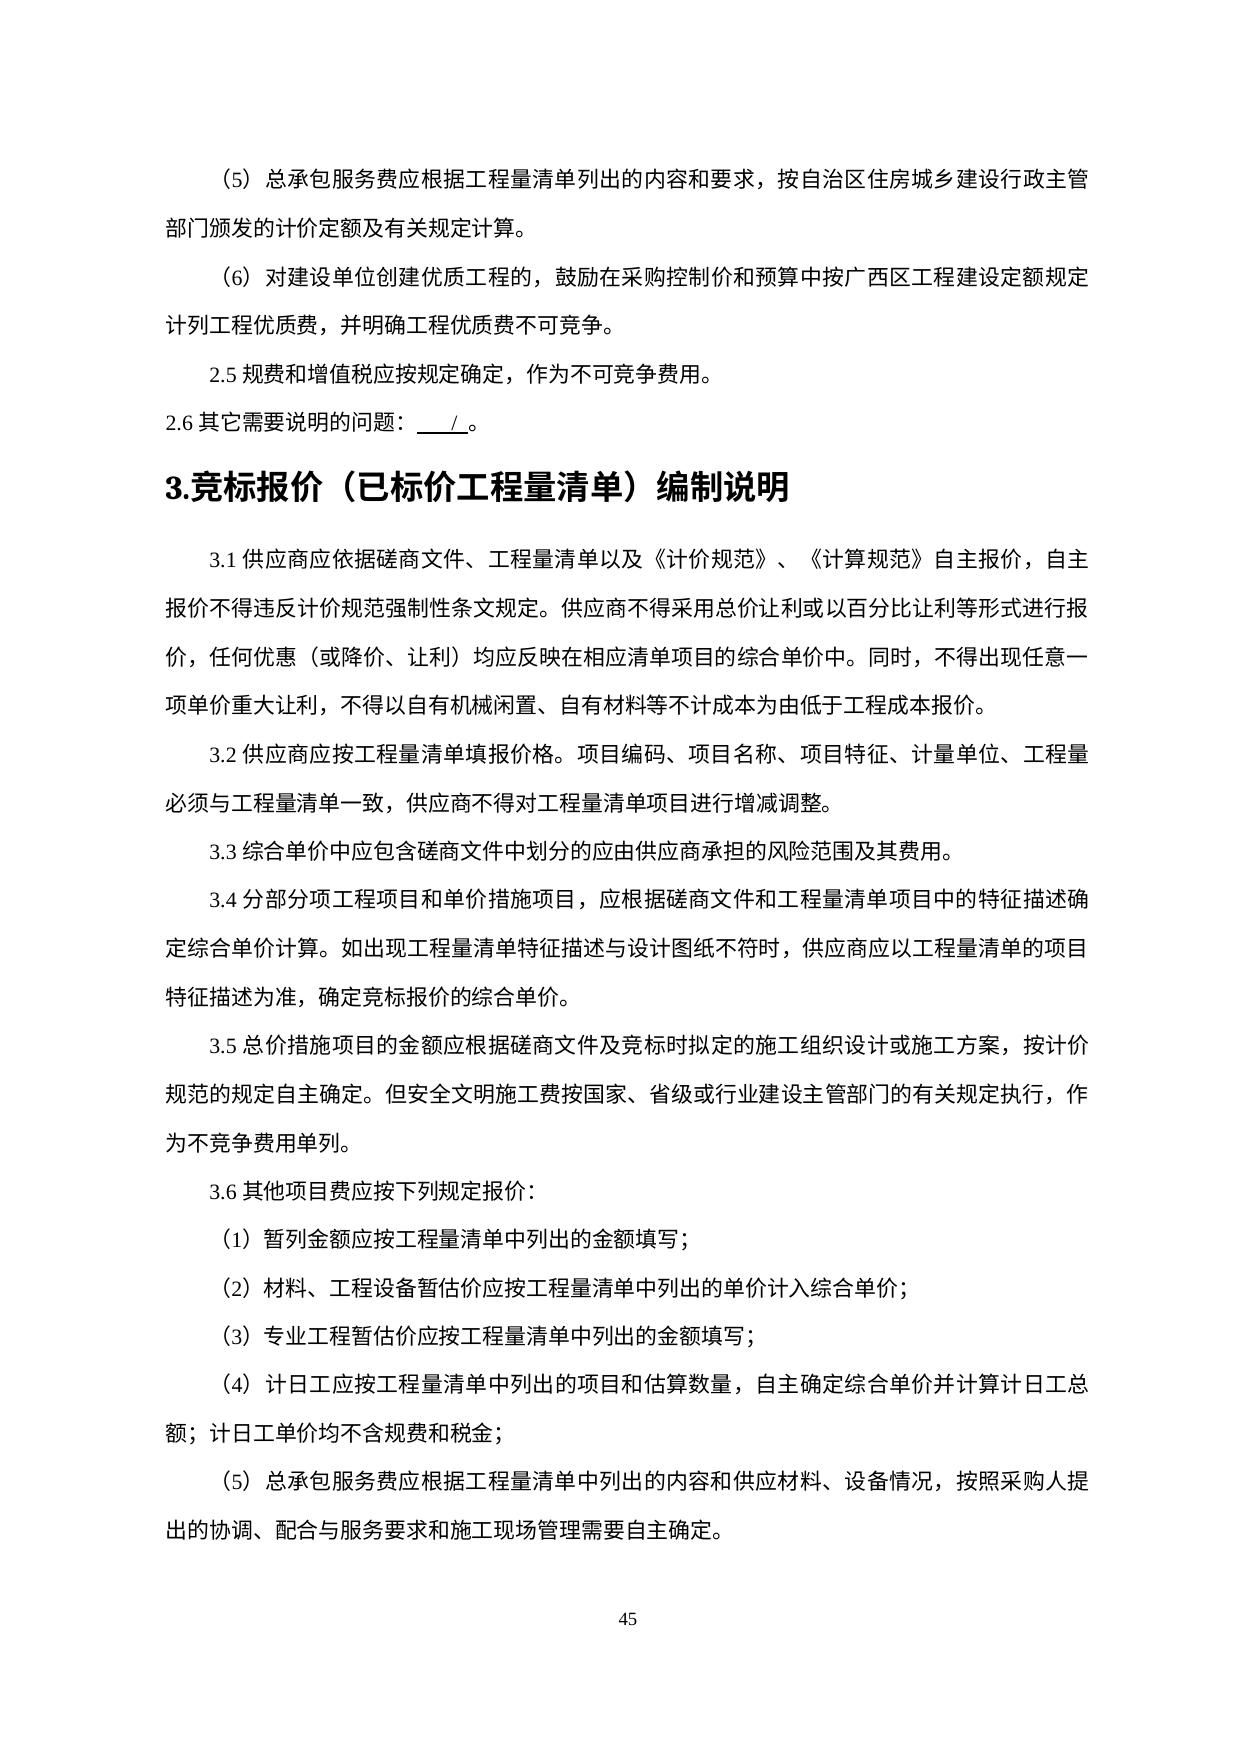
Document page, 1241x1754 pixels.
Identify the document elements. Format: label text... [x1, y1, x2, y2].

text （4）计日工应按工程量清单中列出的项目和估算数量，自主确定综合单价并计算计日工总额；计日工单价均不含规费和税金； [165, 1367, 1090, 1448]
text 3.1 供应商应依据磋商文件、工程量清单以及《计价规范》、《计算规范》自主报价，自主报价不得违反计价规范强制性条文规定。供应商不得采用总价让利或以百分比让利等形式进行报价，任何优惠（或降价、让利）均应反映在相应清单项目的综合单价中。同时，不得出现任意一项单价重大让利，不得以自有机械闲置、自有材料等不计成本为由低于工程成本报价。 [165, 542, 1090, 721]
text （5）总承包服务费应根据工程量清单列出的内容和要求，按自治区住房城乡建设行政主管部门颁发的计价定额及有关规定计算。 [165, 162, 1090, 243]
text 2.5 规费和增值税应按规定确定，作为不可竞争费用。 [165, 356, 1090, 389]
text （2）材料、工程设备暂估价应按工程量清单中列出的单价计入综合单价； [165, 1270, 1090, 1303]
subtitle 3.竞标报价（已标价工程量清单）编制说明 [165, 453, 1090, 518]
text （3）专业工程暂估价应按工程量清单中列出的金额填写； [165, 1318, 1090, 1351]
text 3.3 综合单价中应包含磋商文件中划分的应由供应商承担的风险范围及其费用。 [165, 833, 1090, 866]
text （5）总承包服务费应根据工程量清单中列出的内容和供应材料、设备情况，按照采购人提出的协调、配合与服务要求和施工现场管理需要自主确定。 [165, 1464, 1090, 1545]
text 3.5 总价措施项目的金额应根据磋商文件及竞标时拟定的施工组织设计或施工方案，按计价规范的规定自主确定。但安全文明施工费按国家、省级或行业建设主管部门的有关规定执行，作为不竞争费用单列。 [165, 1028, 1090, 1158]
text 2.6 其它需要说明的问题： / 。 [165, 404, 1090, 437]
text 3.6 其他项目费应按下列规定报价： [165, 1173, 1090, 1206]
text （6）对建设单位创建优质工程的，鼓励在采购控制价和预算中按广西区工程建设定额规定计列工程优质费，并明确工程优质费不可竞争。 [165, 259, 1090, 340]
text 3.4 分部分项工程项目和单价措施项目，应根据磋商文件和工程量清单项目中的特征描述确定综合单价计算。如出现工程量清单特征描述与设计图纸不符时，供应商应以工程量清单的项目特征描述为准，确定竞标报价的综合单价。 [165, 882, 1090, 1012]
text （1）暂列金额应按工程量清单中列出的金额填写； [165, 1222, 1090, 1254]
text 3.2 供应商应按工程量清单填报价格。项目编码、项目名称、项目特征、计量单位、工程量必须与工程量清单一致，供应商不得对工程量清单项目进行增减调整。 [165, 736, 1090, 818]
